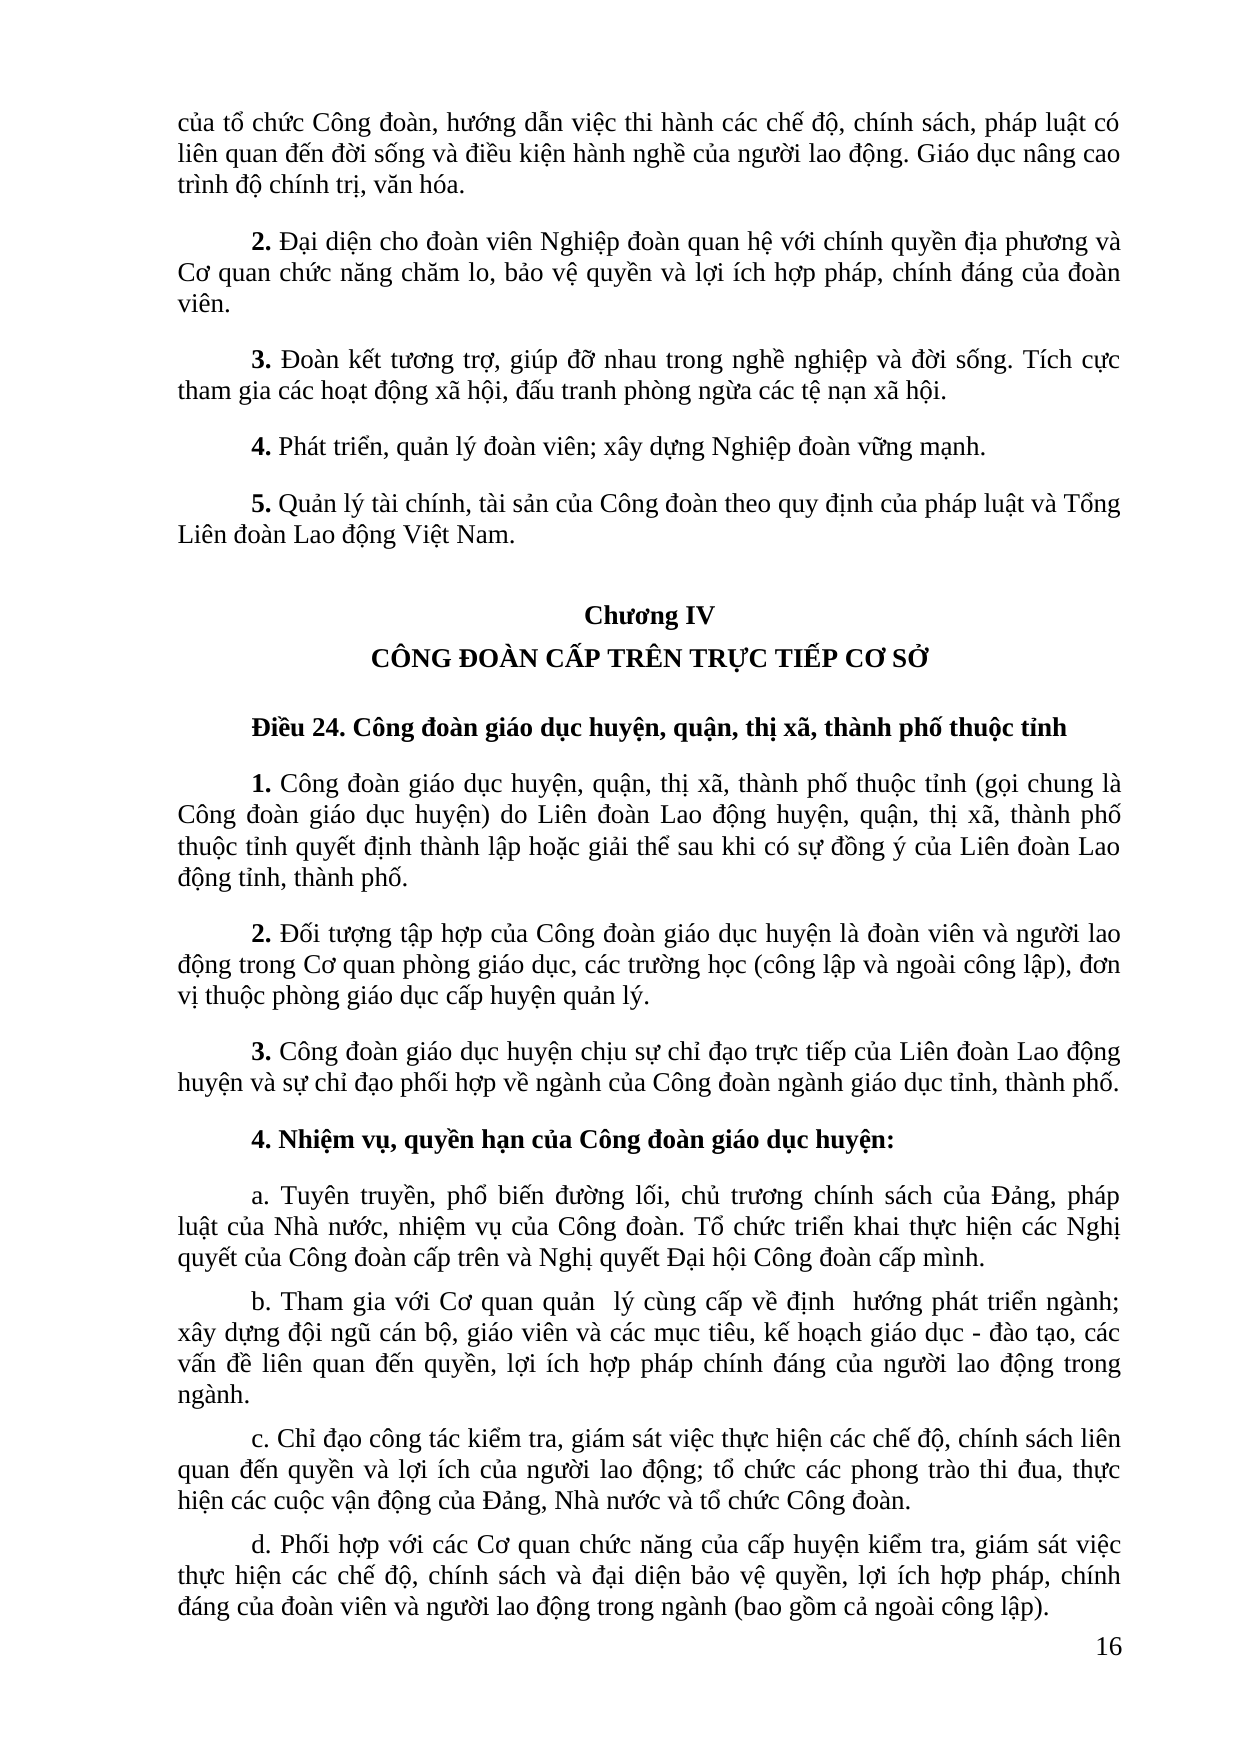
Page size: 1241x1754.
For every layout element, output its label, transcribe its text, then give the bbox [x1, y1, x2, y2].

text 2. Đối tượng tập hợp của Công đoàn giáo dục huyện là đoàn viên và người lao động trong Cơ quan phòng giáo dục, các trường học (công lập và ngoài công lập), đơn vị thuộc phòng giáo dục cấp huyện quản lý. [177, 917, 1122, 1010]
text CÔNG ĐOÀN CẤP TRÊN TRỰC TIẾP CƠ SỞ [177, 643, 1122, 674]
text 3. Công đoàn giáo dục huyện chịu sự chỉ đạo trực tiếp của Liên đoàn Lao động huyện và sự chỉ đạo phối hợp về ngành của Công đoàn ngành giáo dục tỉnh, thành phố. [177, 1035, 1122, 1098]
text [177, 106, 1122, 200]
text Chương IV [177, 599, 1122, 630]
text 5. Quản lý tài chính, tài sản của Công đoàn theo quy định của pháp luật và Tổng Liên đoàn Lao động Việt Nam. [177, 487, 1122, 549]
text a. Tuyên truyền, phổ biến đường lối, chủ trương chính sách của Đảng, pháp luật của Nhà nước, nhiệm vụ của Công đoàn. Tổ chức triển khai thực hiện các Nghị quyết của Công đoàn cấp trên và Nghị quyết Đại hội Công đoàn cấp mình. [177, 1179, 1122, 1272]
text 1. Công đoàn giáo dục huyện, quận, thị xã, thành phố thuộc tỉnh (gọi chung là Công đoàn giáo dục huyện) do Liên đoàn Lao động huyện, quận, thị xã, thành phố thuộc tỉnh quyết định thành lập hoặc giải thể sau khi có sự đồng ý của Liên đoàn Lao động tỉnh, thành phố. [177, 767, 1122, 892]
text 3. Đoàn kết tương trợ, giúp đỡ nhau trong nghề nghiệp và đời sống. Tích cực tham gia các hoạt động xã hội, đấu tranh phòng ngừa các tệ nạn xã hội. [177, 343, 1122, 406]
text d. Phối hợp với các Cơ quan chức năng của cấp huyện kiểm tra, giám sát việc thực hiện các chế độ, chính sách và đại diện bảo vệ quyền, lợi ích hợp pháp, chính đáng của đoàn viên và người lao động trong ngành (bao gồm cả ngoài công lập). [177, 1528, 1122, 1621]
text 4. Nhiệm vụ, quyền hạn của Công đoàn giáo dục huyện: [177, 1123, 1122, 1154]
text Điều 24. Công đoàn giáo dục huyện, quận, thị xã, thành phố thuộc tỉnh [177, 711, 1122, 742]
text c. Chỉ đạo công tác kiểm tra, giám sát việc thực hiện các chế độ, chính sách liên quan đến quyền và lợi ích của người lao động; tổ chức các phong trào thi đua, thực hiện các cuộc vận động của Đảng, Nhà nước và tổ chức Công đoàn. [177, 1422, 1122, 1515]
text 2. Đại diện cho đoàn viên Nghiệp đoàn quan hệ với chính quyền địa phương và Cơ quan chức năng chăm lo, bảo vệ quyền và lợi ích hợp pháp, chính đáng của đoàn viên. [177, 225, 1122, 318]
text b. Tham gia với Cơ quan quản lý cùng cấp về định hướng phát triển ngành; xây dựng đội ngũ cán bộ, giáo viên và các mục tiêu, kế hoạch giáo dục - đào tạo, các vấn đề liên quan đến quyền, lợi ích hợp pháp chính đáng của người lao động trong ngành. [177, 1285, 1122, 1409]
text 4. Phát triển, quản lý đoàn viên; xây dựng Nghiệp đoàn vững mạnh. [177, 431, 1122, 462]
